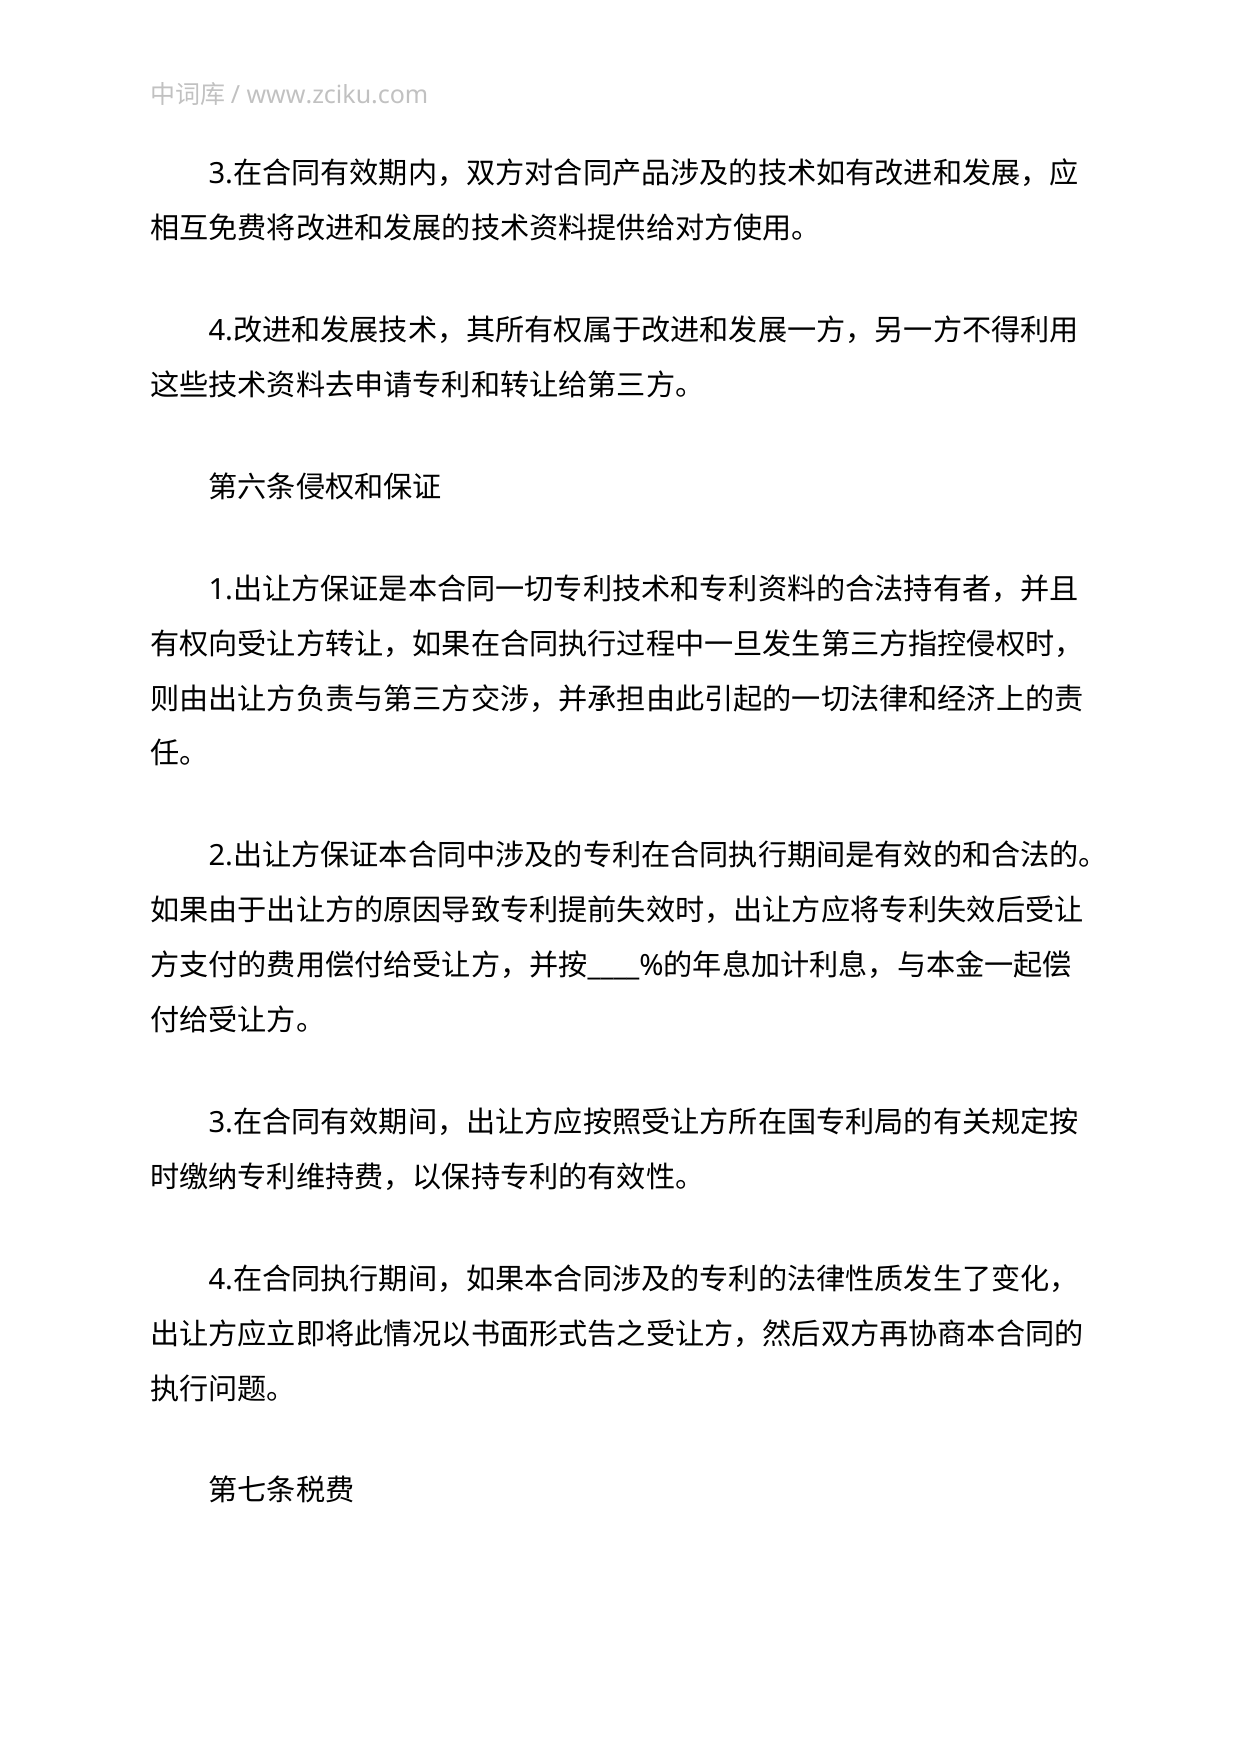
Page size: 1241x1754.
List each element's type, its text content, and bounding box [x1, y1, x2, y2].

text 第六条侵权和保证 [150, 463, 1090, 506]
text 1.出让方保证是本合同一切专利技术和专利资料的合法持有者，并且有权向受让方转让，如果在合同执行过程中一旦发生第三方指控侵权时，则由出让方负责与第三方交涉，并承担由此引起的一切法律和经济上的责任。 [150, 565, 1090, 772]
text 4.在合同执行期间，如果本合同涉及的专利的法律性质发生了变化，出让方应立即将此情况以书面形式告之受让方，然后双方再协商本合同的执行问题。 [150, 1255, 1090, 1407]
text 4.改进和发展技术，其所有权属于改进和发展一方，另一方不得利用这些技术资料去申请专利和转让给第三方。 [150, 307, 1090, 404]
text 3.在合同有效期间，出让方应按照受让方所在国专利局的有关规定按时缴纳专利维持费，以保持专利的有效性。 [150, 1098, 1090, 1196]
text 第七条税费 [150, 1467, 1090, 1509]
text 3.在合同有效期内，双方对合同产品涉及的技术如有改进和发展，应相互免费将改进和发展的技术资料提供给对方使用。 [150, 150, 1090, 247]
text 2.出让方保证本合同中涉及的专利在合同执行期间是有效的和合法的。如果由于出让方的原因导致专利提前失效时，出让方应将专利失效后受让方支付的费用偿付给受让方，并按____%的年息加计利息，与本金一起偿付给受让方。 [150, 832, 1090, 1039]
